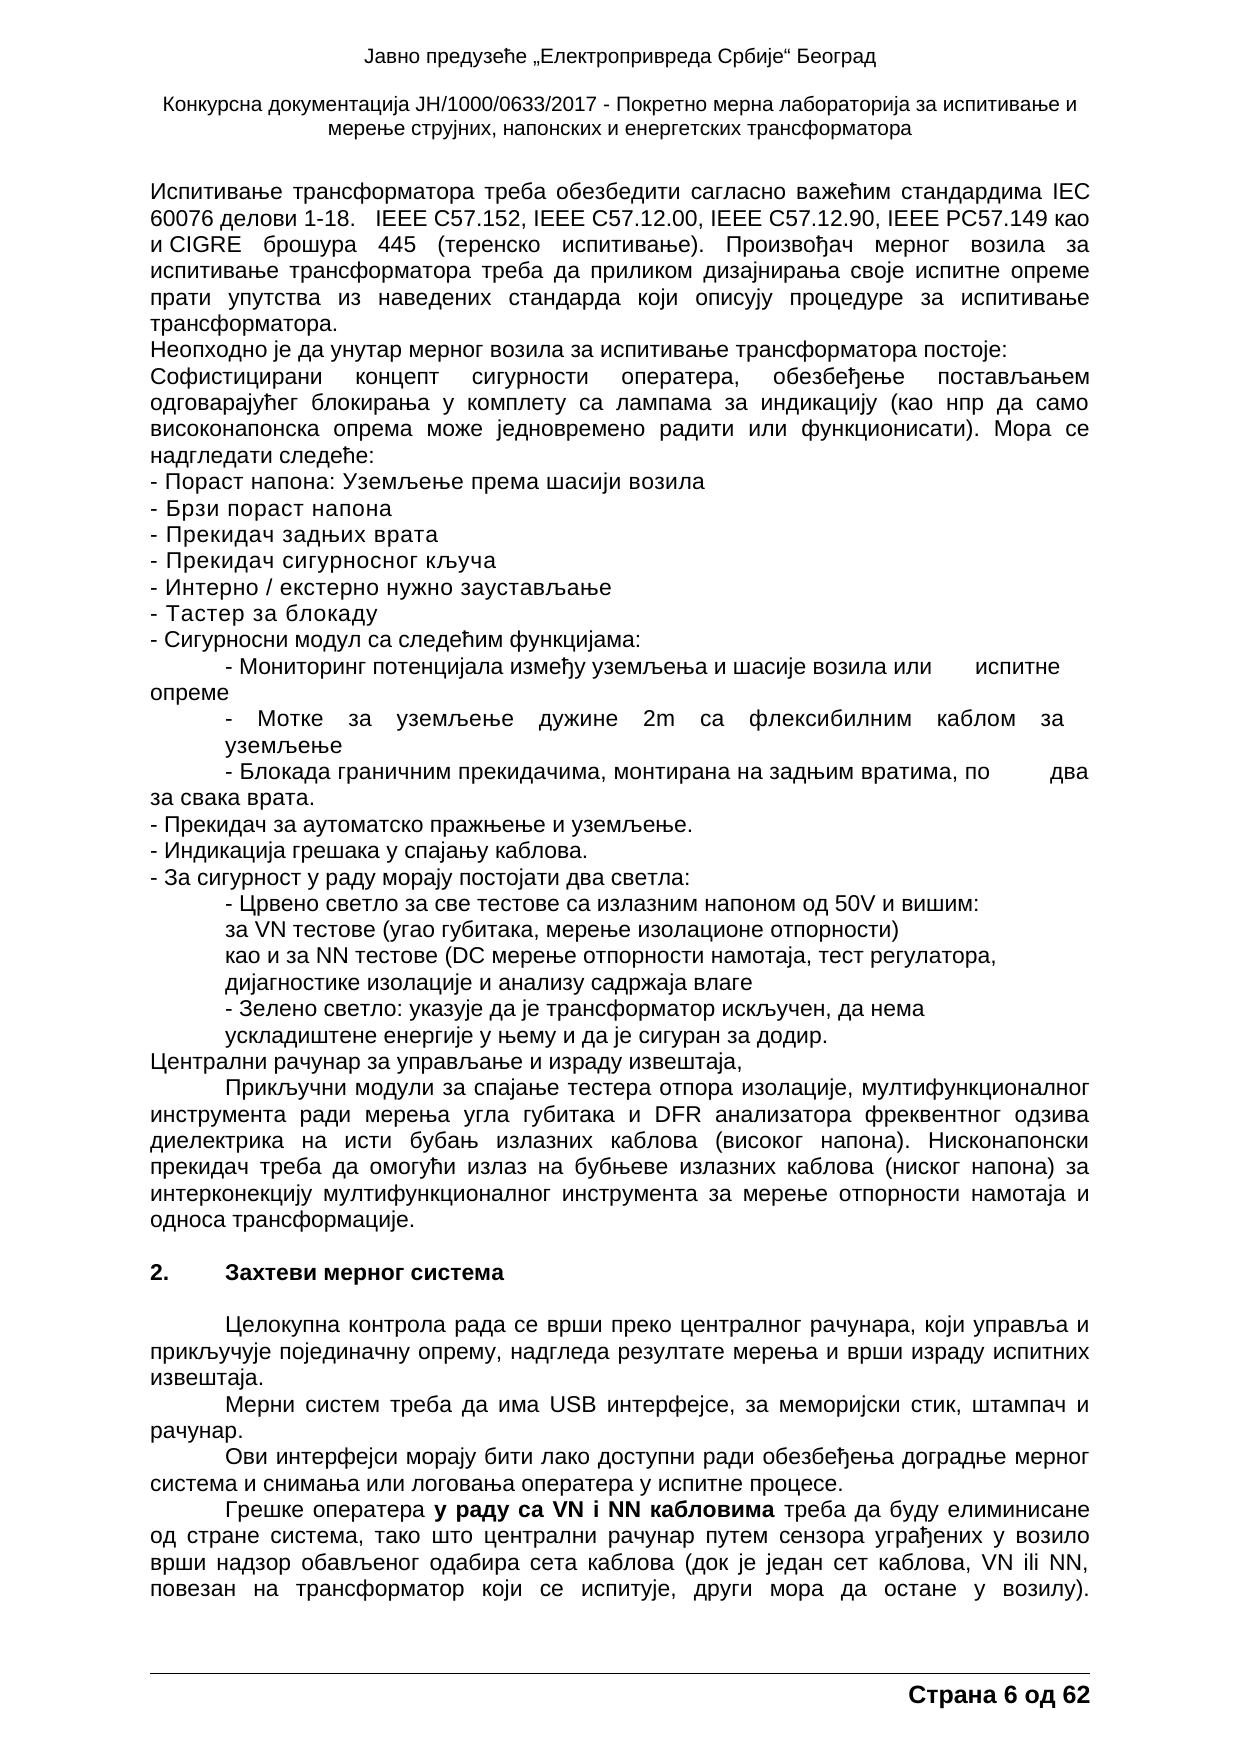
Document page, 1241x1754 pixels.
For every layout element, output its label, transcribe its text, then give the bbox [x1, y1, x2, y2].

text - Брзи пораст напона [150, 494, 1090, 521]
text ускладиштене енергије у њему и да је сигуран за додир. [150, 1022, 1090, 1048]
text - Интерно / екстерно нужно заустављање [150, 573, 1090, 600]
text Испитивање трансформатора треба обезбедити сагласно важећим стандардима IEC 60076 делови 1-18. IEEE C57.152, IEEE C57.12.00, IEEE C57.12.90, IEEE PC57.149 као и CIGRE брошура 445 (теренско испитивање). Произвођач мерног возила за испитивање трансформатора треба да приликом дизајнирања своје испитне опреме прати упутства из наведених стандарда који описују процедуре за испитивање трансформатора. [150, 178, 1090, 336]
text за VN тестове (угао губитака, мерење изолационе отпорности) [150, 916, 1090, 942]
text као и за NN тестове (DC мерење отпорности намотаја, тест регулатора, [150, 942, 1090, 969]
text дијагностике изолације и анализу садржаја влаге [150, 969, 1090, 995]
text - Мотке за уземљење дужине 2m са флексибилним каблом за уземљење [150, 705, 1090, 758]
text - Пораст напона: Уземљење према шасији возила [150, 468, 1090, 494]
text Централни рачунар за управљање и израду извештаја, [150, 1048, 1090, 1074]
text - Прекидач за аутоматско пражњење и уземљење. [150, 811, 1090, 837]
text Мерни систем треба да има USB интерфејсе, за меморијски стик, штампач и рачунар. [150, 1391, 1090, 1443]
text Ови интерфејси морају бити лако доступни ради обезбеђења доградње мерног система и снимања или логовања оператера у испитне процесе. [150, 1443, 1090, 1496]
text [150, 1496, 1090, 1601]
text - Индикација грешака у спајању каблова. [150, 837, 1090, 863]
text Неопходно је да унутар мерног возила за испитивање трансформатора постоје: [150, 336, 1090, 363]
text - Зелено светло: указује да је трансформатор искључен, да нема [150, 995, 1090, 1022]
text Прикључни модули за спајање тестера отпора изолације, мултифункционалног инструмента ради мерења угла губитака и DFR анализатора фреквентног одзива диелектрика на исти бубањ излазних каблова (високог напона). Нисконапонски прекидач треба да омогући излаз на бубњеве излазних каблова (ниског напона) за интерконекцију мултифункционалног инструмента за мерење отпорности намотаја и односа трансформације. [150, 1074, 1090, 1232]
text 2. Захтеви мерног система [150, 1259, 1090, 1285]
text Софистицирани концепт сигурности оператера, обезбеђење постављањем одговарајућег блокирања у комплету са лампама за индикацију (као нпр да само високонапонска опрема може једновремено радити или функционисати). Мора се надгледати следеће: [150, 363, 1090, 468]
text - Црвено светло за све тестове са излазним напоном од 50V и вишим: [150, 890, 1090, 916]
text - За сигурност у раду морају постојати два светла: [150, 863, 1090, 890]
text - Тастер за блокаду [150, 600, 1090, 626]
text Целокупна контрола рада се врши преко централног рачунара, који управља и прикључује појединачну опрему, надгледа резултате мерења и врши израду испитних извештаја. [150, 1311, 1090, 1391]
text - Прекидач сигурносног кључа [150, 547, 1090, 573]
text - Сигурносни модул са следећим функцијама: [150, 626, 1090, 653]
text - Мониторинг потенцијала између уземљења и шасије возила или испитне опреме [150, 653, 1090, 705]
text - Прекидач задњих врата [150, 521, 1090, 547]
text - Блокада граничним прекидачима, монтирана на задњим вратима, по два за свака врата. [150, 758, 1090, 811]
